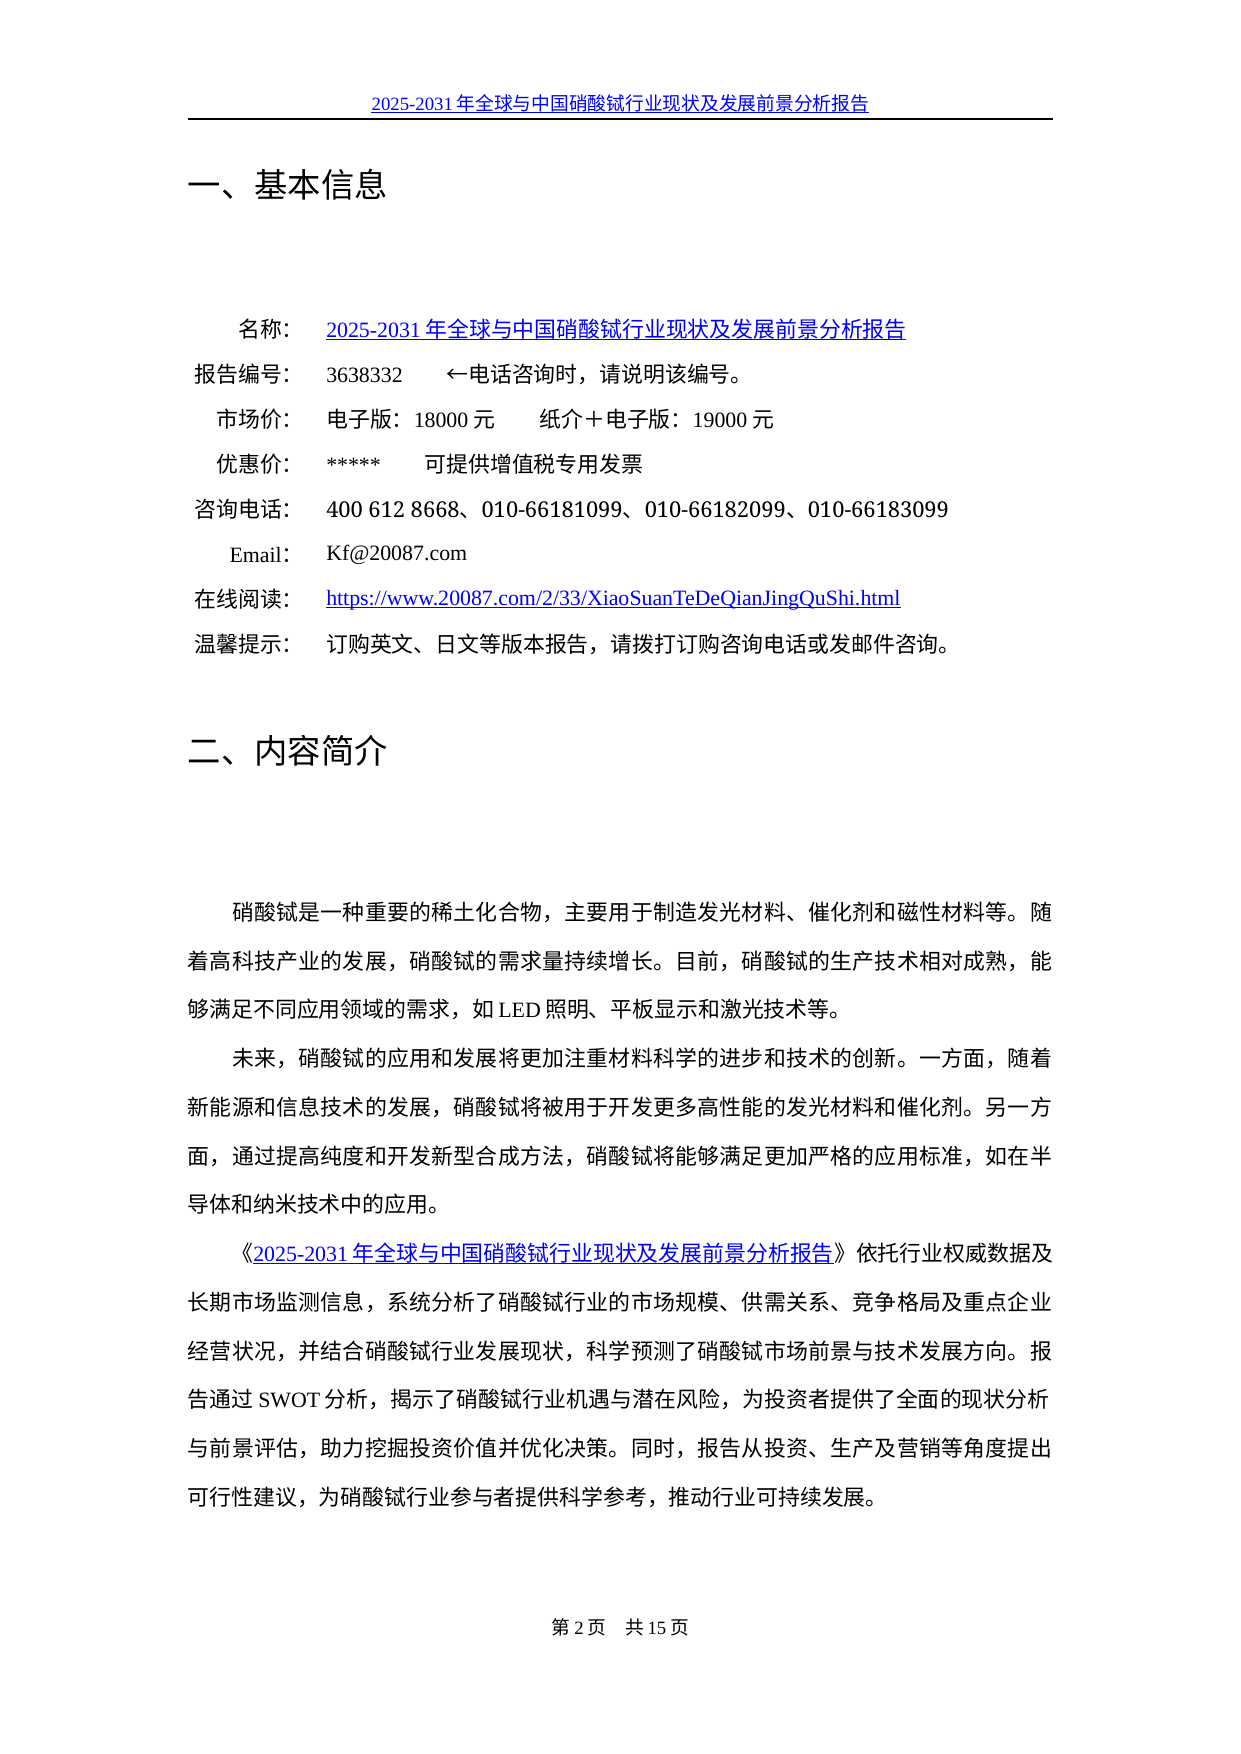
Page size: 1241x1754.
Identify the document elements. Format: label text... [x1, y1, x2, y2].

table_cell 3638332 ←电话咨询时，请说明该编号。 [315, 357, 1073, 402]
table_cell [315, 582, 1073, 627]
table_cell Kf@20087.com [315, 537, 1073, 582]
table_cell 订购英文、日文等版本报告，请拨打订购咨询电话或发邮件咨询。 [315, 627, 1073, 672]
table_header 名称： [167, 312, 315, 357]
table_cell 400 612 8668、010-66181099、010-66182099、010-66183099 [315, 492, 1073, 537]
table_cell Email： [167, 537, 315, 582]
table_cell 市场价： [167, 402, 315, 447]
table_cell 优惠价： [167, 447, 315, 492]
table_cell 电子版：18000 元 纸介＋电子版：19000 元 [315, 402, 1073, 447]
title 二、内容简介 [187, 717, 1053, 782]
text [187, 894, 1053, 1512]
table_cell 报告编号： [167, 357, 315, 402]
table_cell 温馨提示： [167, 627, 315, 672]
title 一、基本信息 [187, 150, 1053, 215]
table_cell ***** 可提供增值税专用发票 [315, 447, 1073, 492]
table_cell 咨询电话： [167, 492, 315, 537]
table_header 2025-2031年全球与中国硝酸铽行业现状及发展前景分析报告 [315, 312, 1073, 357]
table_cell 在线阅读： [167, 582, 315, 627]
